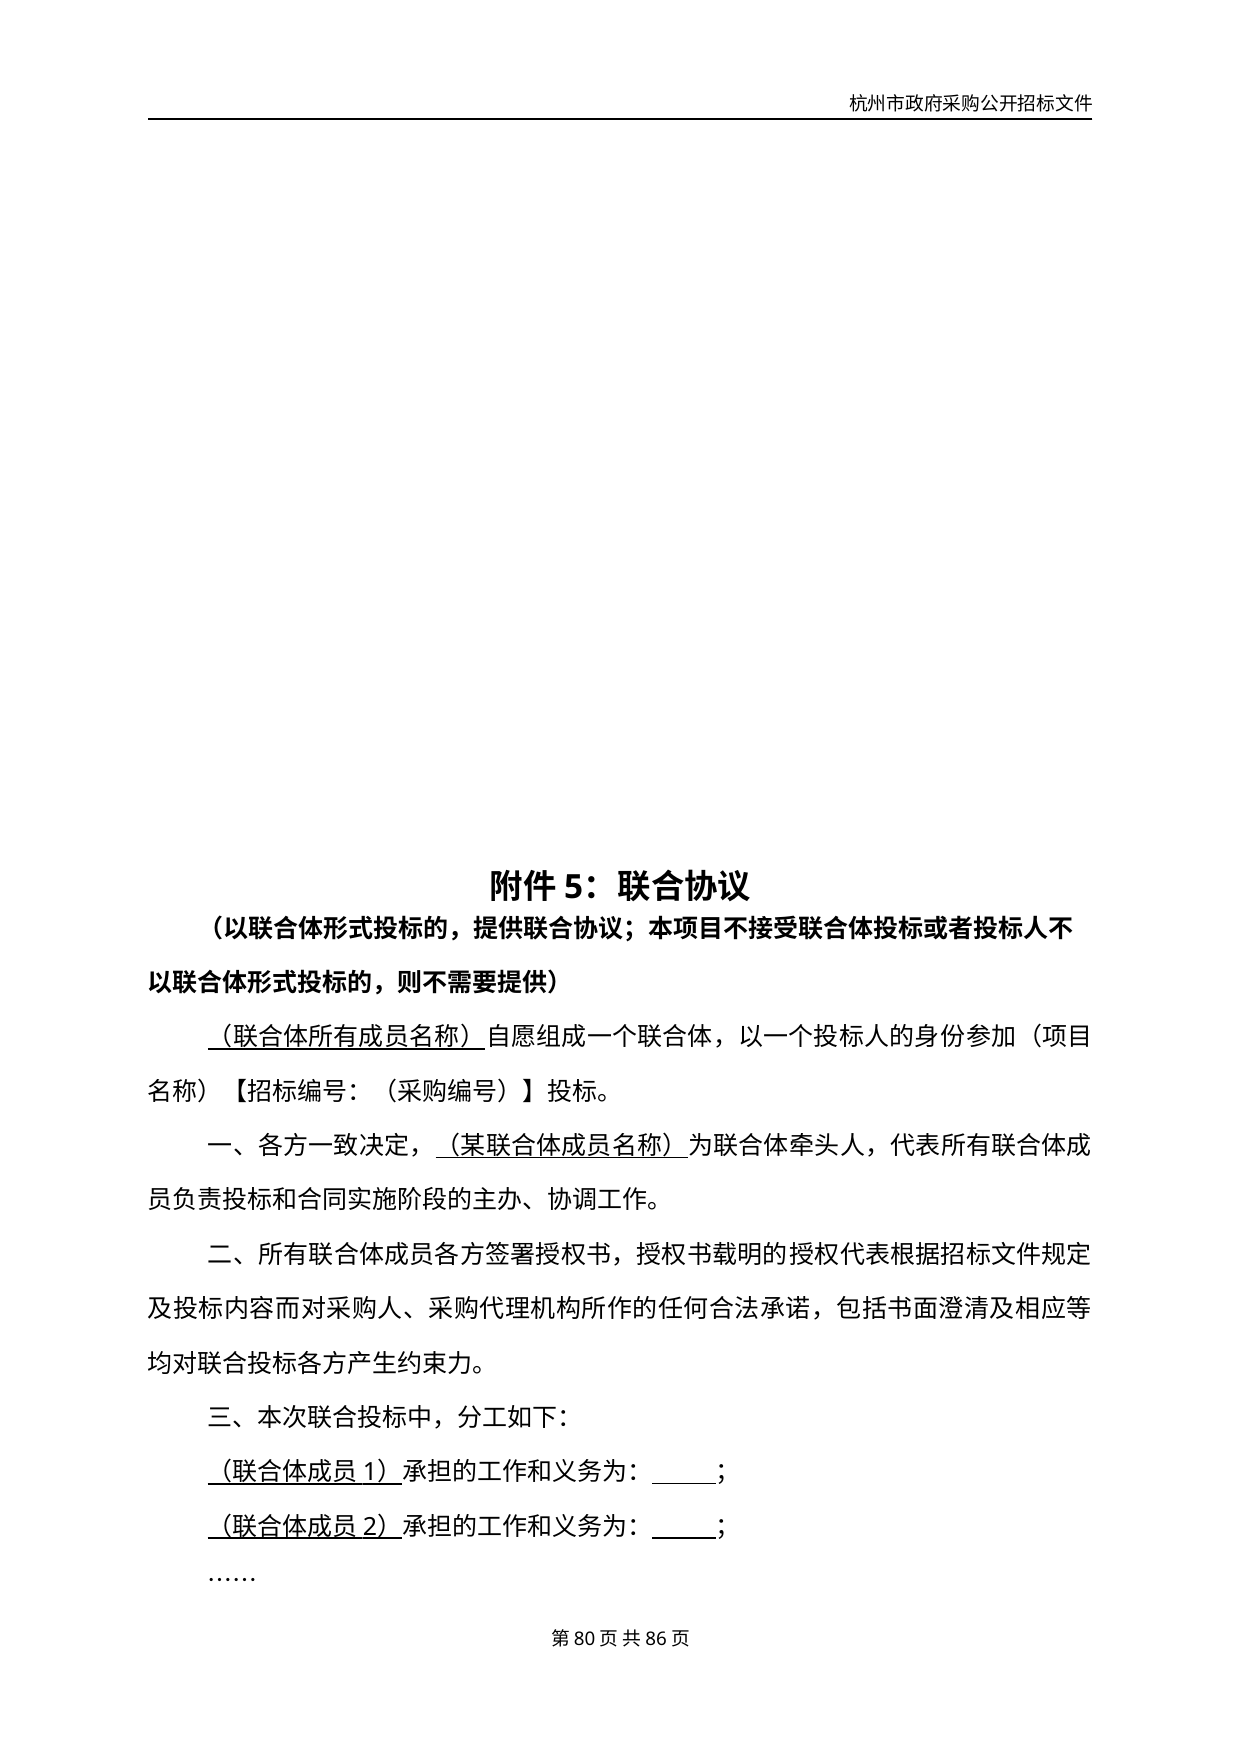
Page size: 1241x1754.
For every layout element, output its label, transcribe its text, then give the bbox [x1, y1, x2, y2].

text （联合体所有成员名称）自愿组成一个联合体，以一个投标人的身份参加（项目名称）【招标编号：（采购编号）】投标。 [148, 1017, 1092, 1107]
text 一、各方一致决定，（某联合体成员名称）为联合体牵头人，代表所有联合体成员负责投标和合同实施阶段的主办、协调工作。 [148, 1126, 1092, 1216]
text 附件5：联合协议 [148, 859, 1092, 908]
text （联合体成员2）承担的工作和义务为： ； [148, 1506, 1092, 1542]
text 三、本次联合投标中，分工如下： [148, 1397, 1092, 1434]
text 二、所有联合体成员各方签署授权书，授权书载明的授权代表根据招标文件规定及投标内容而对采购人、采购代理机构所作的任何合法承诺，包括书面澄清及相应等均对联合投标各方产生约束力。 [148, 1234, 1092, 1379]
text （联合体成员1）承担的工作和义务为： ； [148, 1452, 1092, 1488]
text …… [148, 1561, 1092, 1597]
text （以联合体形式投标的，提供联合协议；本项目不接受联合体投标或者投标人不以联合体形式投标的，则不需要提供） [148, 908, 1092, 999]
